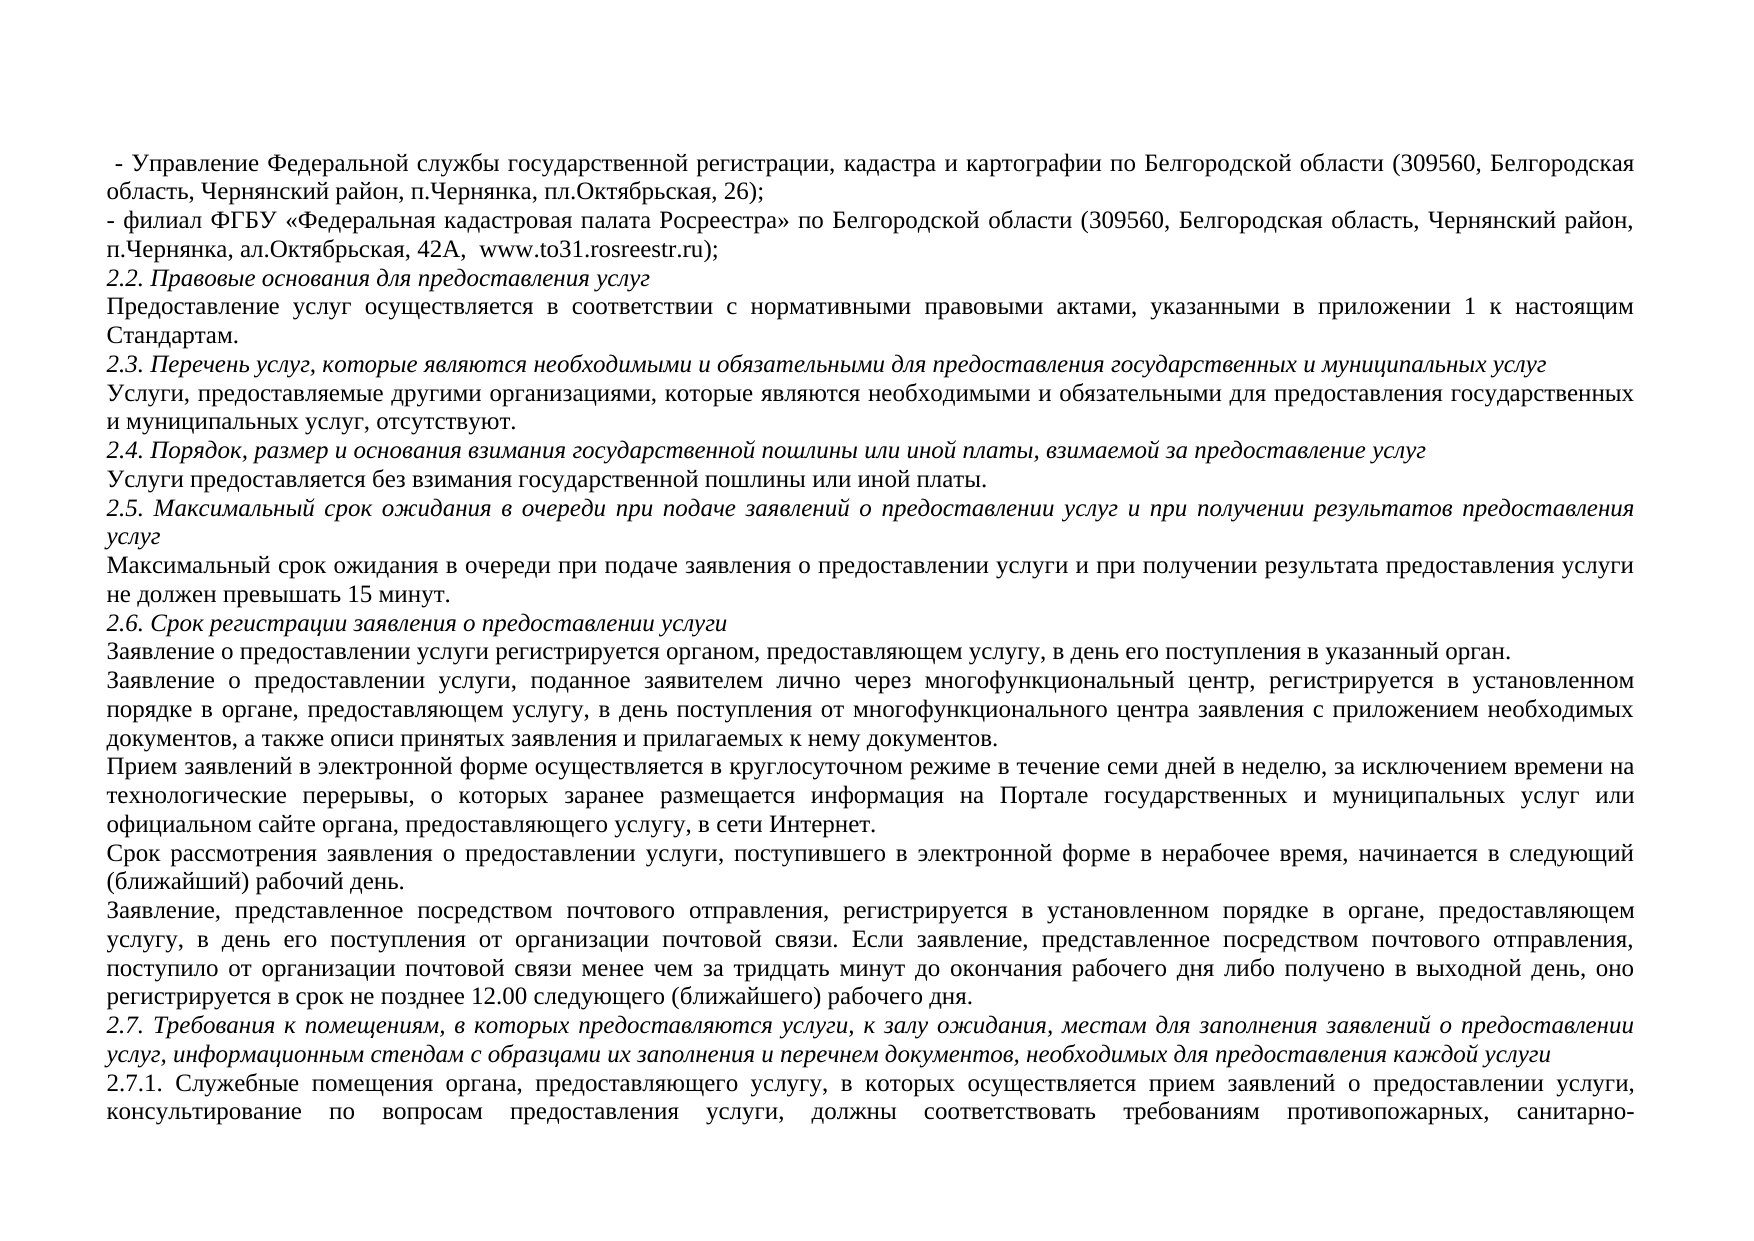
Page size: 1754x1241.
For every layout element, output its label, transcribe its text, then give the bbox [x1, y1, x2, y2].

text Заявление о предоставлении услуги регистрируется органом, предоставляющем услугу, в день его поступления в указанный орган. [106, 636, 1636, 665]
text Срок рассмотрения заявления о предоставлении услуги, поступившего в электронной форме в нерабочее время, начинается в следующий (ближайший) рабочий день. [106, 838, 1636, 895]
text Предоставление услуг осуществляется в соответствии с нормативными правовыми актами, указанными в приложении 1 к настоящим Стандартам. [106, 291, 1636, 349]
text Прием заявлений в электронной форме осуществляется в круглосуточном режиме в течение семи дней в неделю, за исключением времени на технологические перерывы, о которых заранее размещается информация на Портале государственных и муниципальных услуг или официальном сайте органа, предоставляющего услугу, в сети Интернет. [106, 751, 1636, 838]
text 2.5. Максимальный срок ожидания в очереди при подаче заявлений о предоставлении услуг и при получении результатов предоставления услуг [106, 493, 1636, 550]
text 2.4. Порядок, размер и основания взимания государственной пошлины или иной платы, взимаемой за предоставление услуг [106, 435, 1636, 464]
text 2.3. Перечень услуг, которые являются необходимыми и обязательными для предоставления государственных и муниципальных услуг [106, 349, 1636, 378]
text 2.6. Срок регистрации заявления о предоставлении услуги [106, 608, 1636, 636]
text Услуги предоставляется без взимания государственной пошлины или иной платы. [106, 464, 1636, 493]
text Услуги, предоставляемые другими организациями, которые являются необходимыми и обязательными для предоставления государственных и муниципальных услуг, отсутствуют. [106, 378, 1636, 435]
text 2.7. Требования к помещениям, в которых предоставляются услуги, к залу ожидания, местам для заполнения заявлений о предоставлении услуг, информационным стендам с образцами их заполнения и перечнем документов, необходимых для предоставления каждой услуги [106, 1010, 1636, 1068]
text 2.2. Правовые основания для предоставления услуг [106, 263, 1636, 291]
text Максимальный срок ожидания в очереди при подаче заявления о предоставлении услуги и при получении результата предоставления услуги не должен превышать 15 минут. [106, 550, 1636, 608]
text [106, 1068, 1636, 1125]
text Заявление о предоставлении услуги, поданное заявителем лично через многофункциональный центр, регистрируется в установленном порядке в органе, предоставляющем услугу, в день поступления от многофункционального центра заявления с приложением необходимых документов, а также описи принятых заявления и прилагаемых к нему документов. [106, 665, 1636, 751]
text - филиал ФГБУ «Федеральная кадастровая палата Росреестра» по Белгородской области (309560, Белгородская область, Чернянский район, п.Чернянка, ал.Октябрьская, 42А, www.to31.rosreestr.ru); [106, 205, 1636, 263]
text Заявление, представленное посредством почтового отправления, регистрируется в установленном порядке в органе, предоставляющем услугу, в день его поступления от организации почтовой связи. Если заявление, представленное посредством почтового отправления, поступило от организации почтовой связи менее чем за тридцать минут до окончания рабочего дня либо получено в выходной день, оно регистрируется в срок не позднее 12.00 следующего (ближайшего) рабочего дня. [106, 895, 1636, 1010]
text - Управление Федеральной службы государственной регистрации, кадастра и картографии по Белгородской области (309560, Белгородская область, Чернянский район, п.Чернянка, пл.Октябрьская, 26); [106, 148, 1636, 205]
